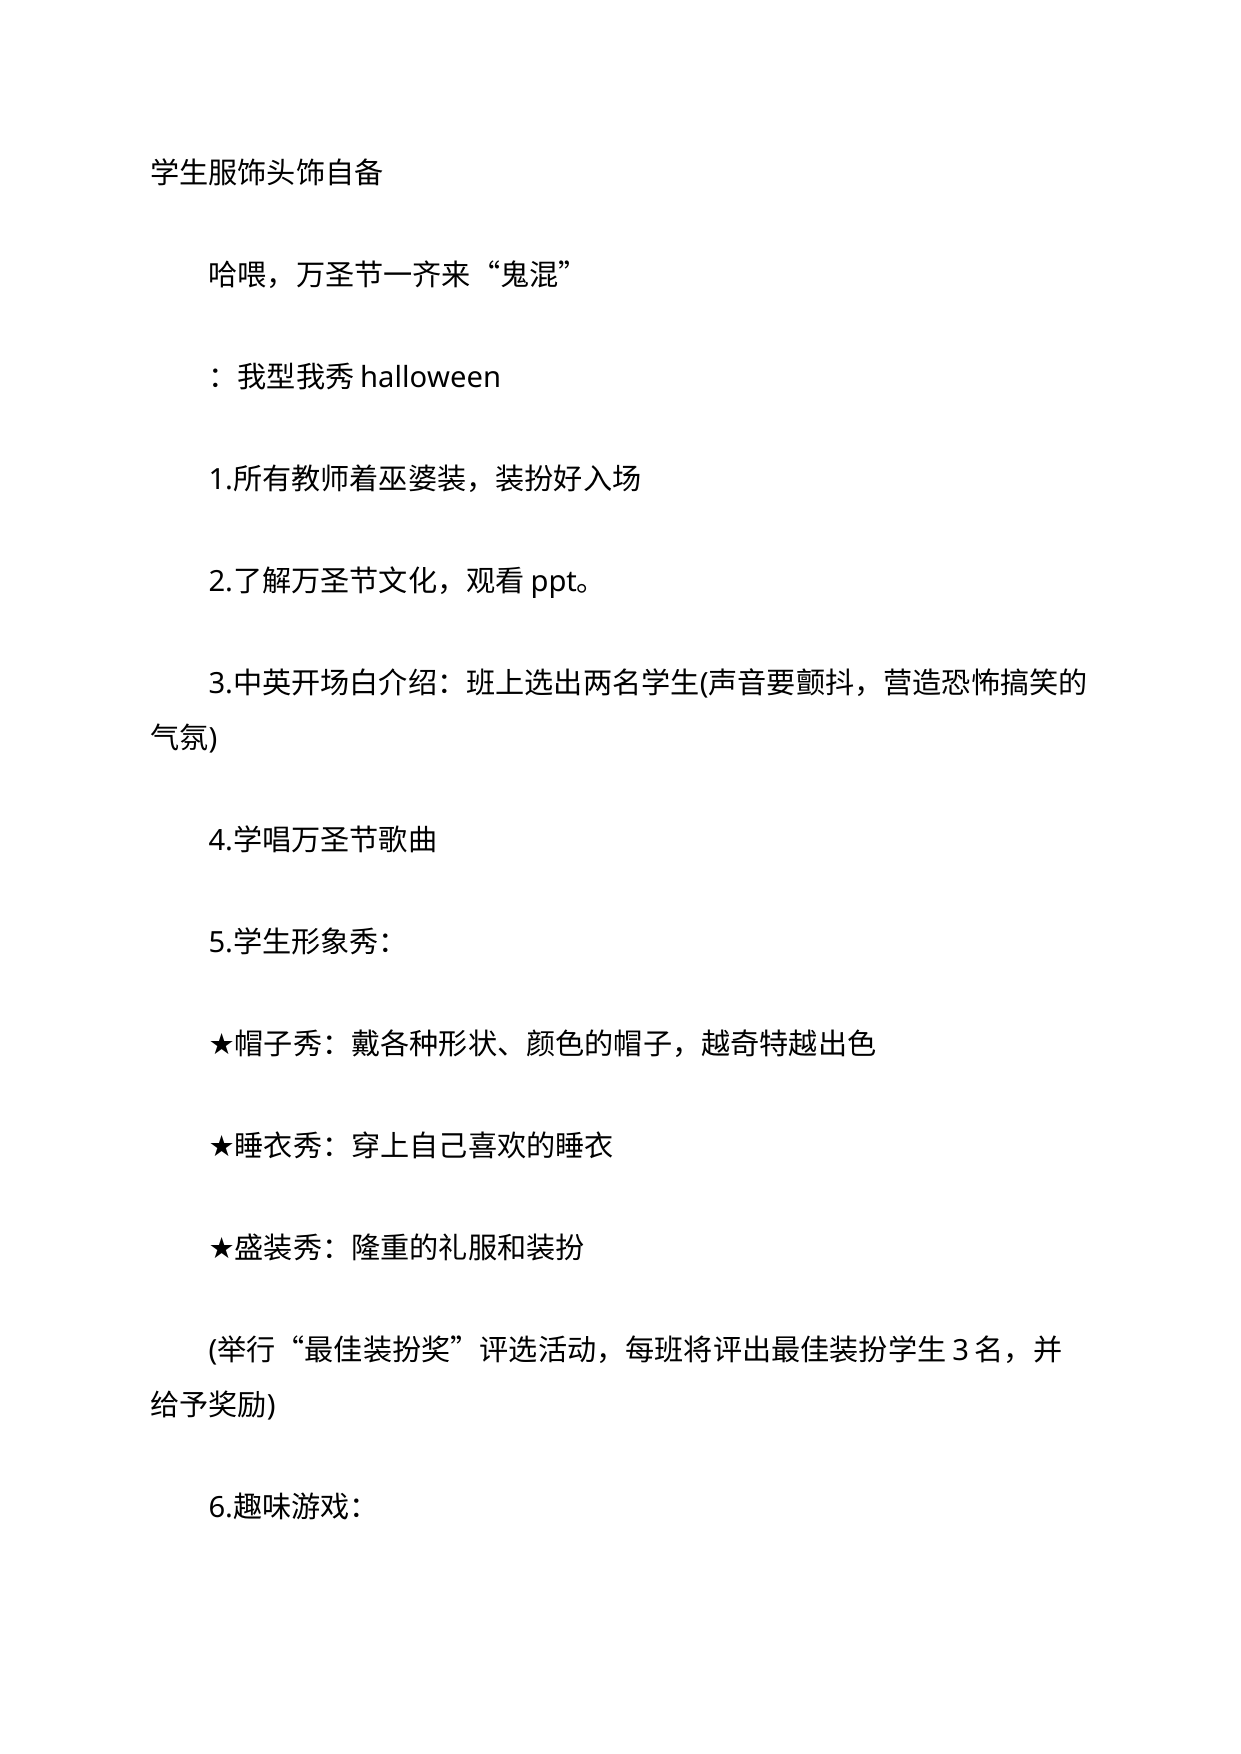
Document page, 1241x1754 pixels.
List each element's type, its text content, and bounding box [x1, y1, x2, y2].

text ：我型我秀halloween [150, 353, 1090, 396]
text ★盛装秀：隆重的礼服和装扮 [150, 1224, 1090, 1267]
text 2.了解万圣节文化，观看ppt。 [150, 557, 1090, 600]
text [150, 150, 1090, 192]
text 哈喂，万圣节一齐来“鬼混” [150, 252, 1090, 294]
text 6.趣味游戏： [150, 1483, 1090, 1526]
text 1.所有教师着巫婆装，装扮好入场 [150, 456, 1090, 498]
text ★帽子秀：戴各种形状、颜色的帽子，越奇特越出色 [150, 1020, 1090, 1063]
text 5.学生形象秀： [150, 918, 1090, 961]
text ★睡衣秀：穿上自己喜欢的睡衣 [150, 1122, 1090, 1165]
text (举行“最佳装扮奖”评选活动，每班将评出最佳装扮学生3名，并给予奖励) [150, 1326, 1090, 1424]
text 4.学唱万圣节歌曲 [150, 816, 1090, 859]
text 3.中英开场白介绍：班上选出两名学生(声音要颤抖，营造恐怖搞笑的气氛) [150, 659, 1090, 757]
